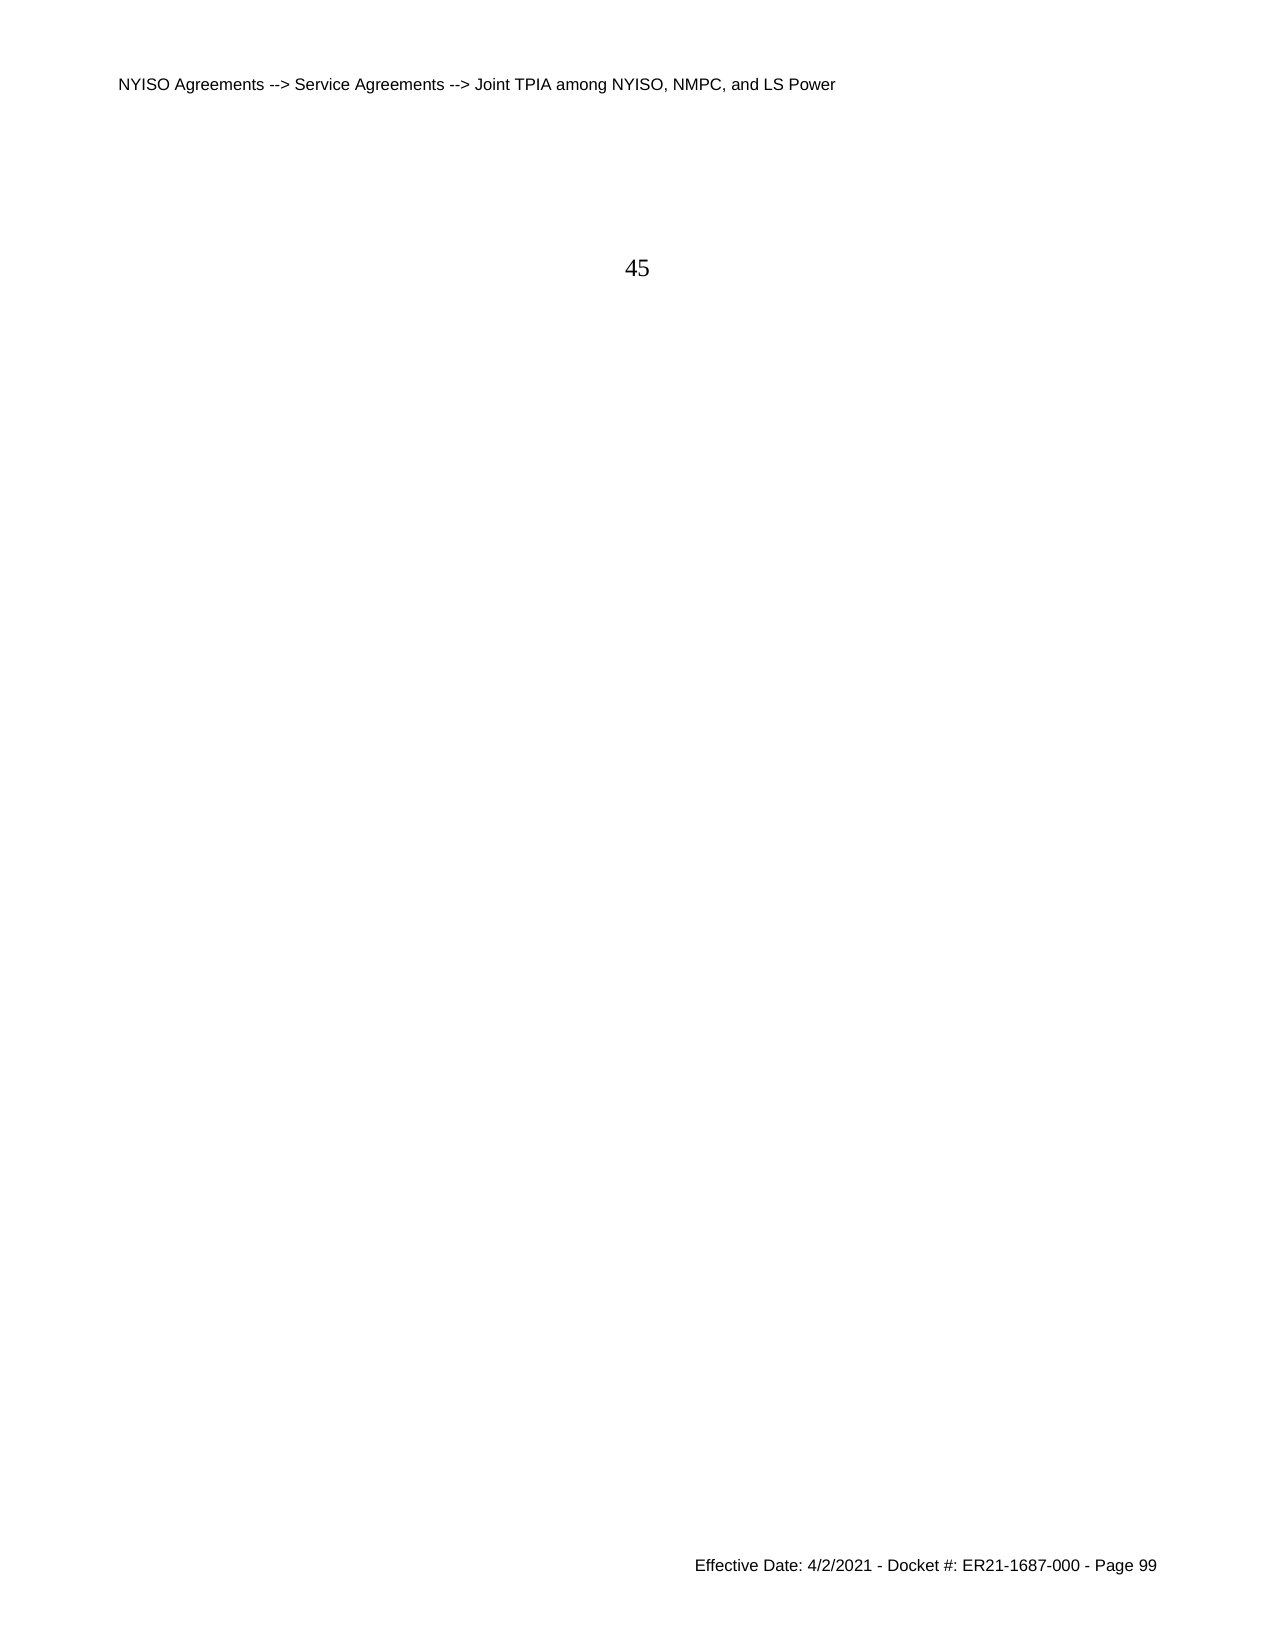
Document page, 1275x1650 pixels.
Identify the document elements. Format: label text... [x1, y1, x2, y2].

text 45 [625, 253, 1275, 282]
